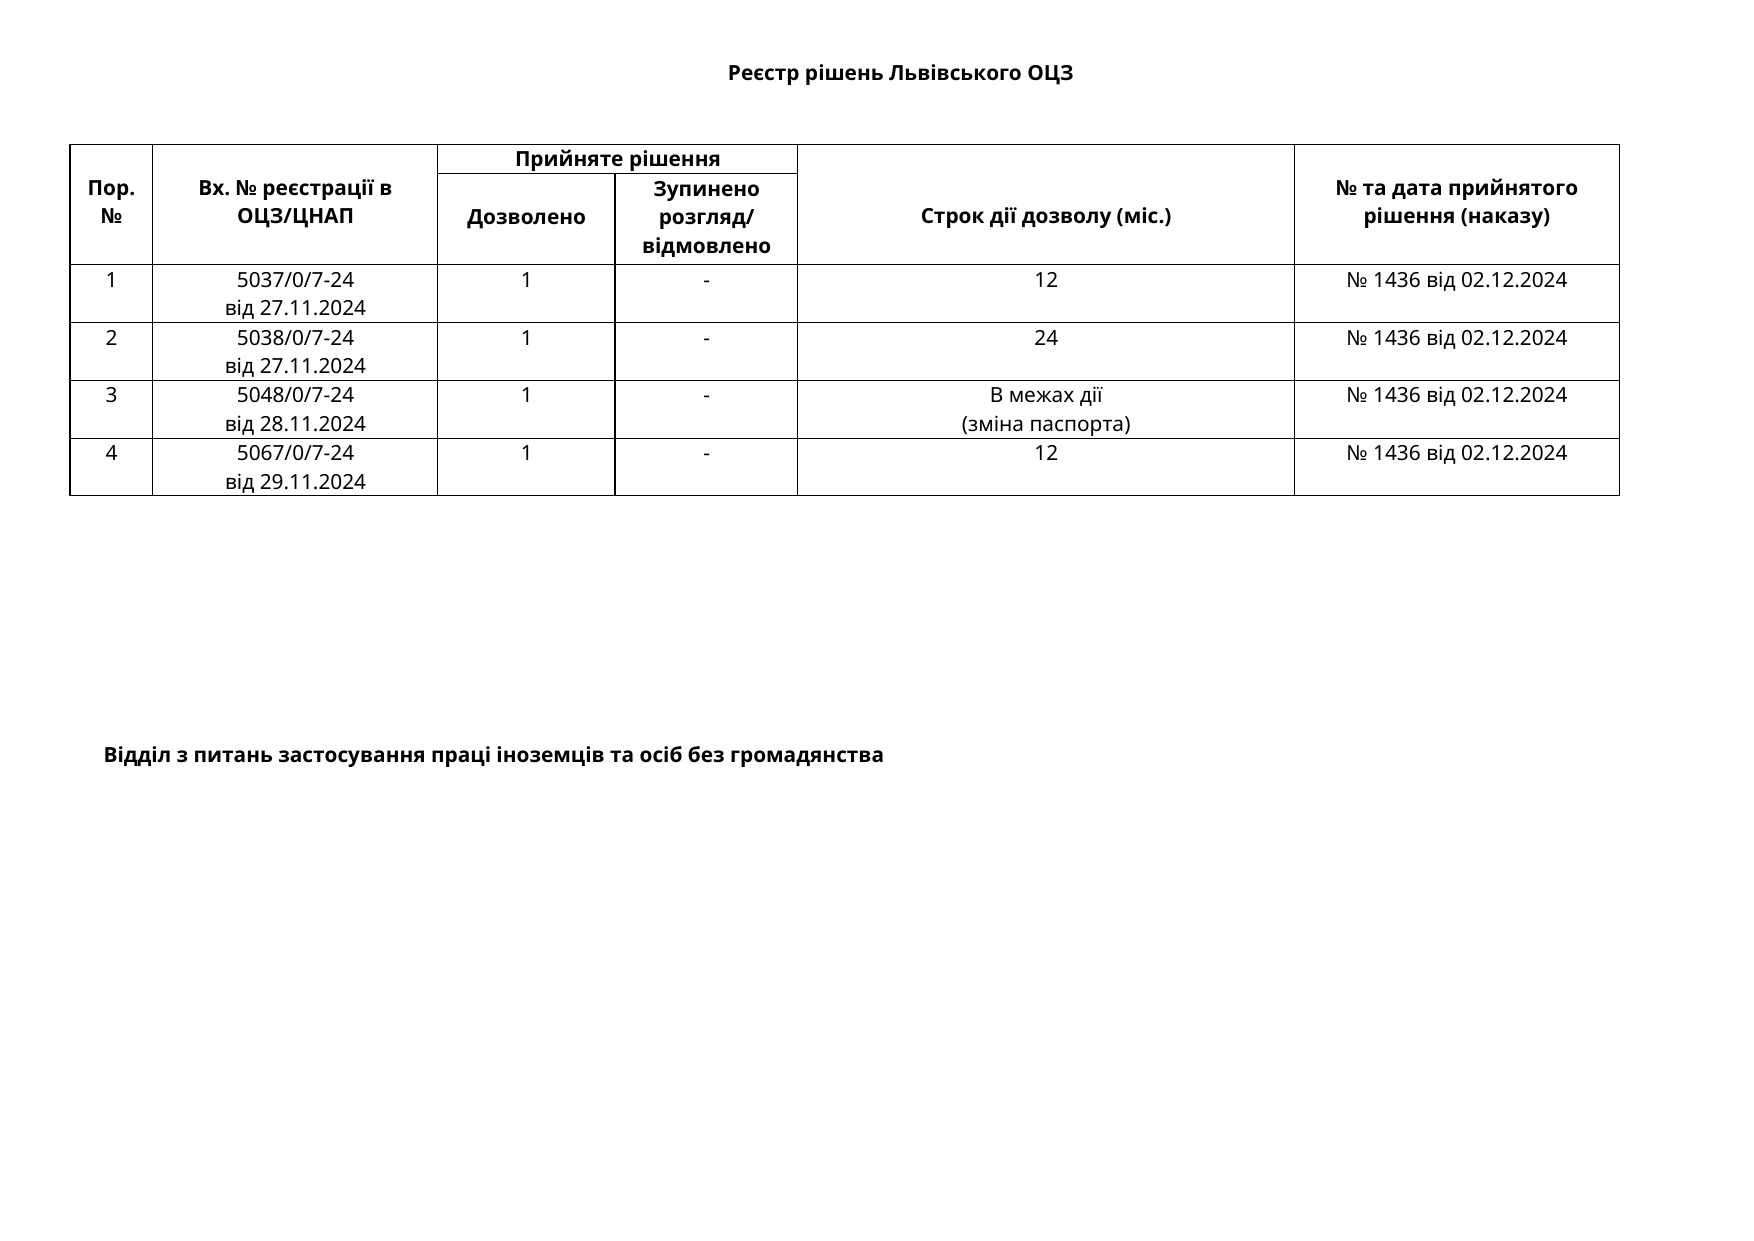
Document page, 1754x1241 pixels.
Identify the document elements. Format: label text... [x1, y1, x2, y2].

table_cell - [616, 381, 797, 437]
text Реєстр рішень Львівського ОЦЗ [29, 58, 1698, 86]
table_header Строк дії дозволу (міс.) [798, 145, 1294, 264]
table_cell 12 [798, 265, 1294, 322]
table_cell № 1436 від 02.12.2024 [1295, 439, 1619, 495]
table_cell - [616, 439, 797, 495]
table_cell 1 [438, 439, 614, 495]
table_header Прийняте рішення [438, 145, 797, 173]
table_header Пор. № [71, 145, 152, 264]
table_cell 1 [438, 381, 614, 437]
table_cell № 1436 від 02.12.2024 [1295, 381, 1619, 437]
table_cell 5067/0/7-24 від 29.11.2024 [153, 439, 437, 495]
table_cell № 1436 від 02.12.2024 [1295, 323, 1619, 379]
table_cell 3 [71, 381, 152, 437]
table_cell 5038/0/7-24 від 27.11.2024 [153, 323, 437, 379]
text Відділ з питань застосування праці іноземців та осіб без громадянства [29, 741, 1698, 769]
table_cell - [616, 265, 797, 322]
table_cell Дозволено [438, 174, 614, 264]
table_cell 1 [438, 265, 614, 322]
table_cell 1 [71, 265, 152, 322]
table_cell В межах дії (зміна паспорта) [798, 381, 1294, 437]
table_cell 2 [71, 323, 152, 379]
table_cell 5048/0/7-24 від 28.11.2024 [153, 381, 437, 437]
table_cell 24 [798, 323, 1294, 379]
table_cell 5037/0/7-24 від 27.11.2024 [153, 265, 437, 322]
table_cell 1 [438, 323, 614, 379]
table_cell Зупинено розгляд/ відмовлено [616, 174, 797, 264]
table_cell № 1436 від 02.12.2024 [1295, 265, 1619, 322]
table_header Вх. № реєстрації в ОЦЗ/ЦНАП [153, 145, 437, 264]
table_header № та дата прийнятого рішення (наказу) [1295, 145, 1619, 264]
table_cell - [616, 323, 797, 379]
table_cell 12 [798, 439, 1294, 495]
table_cell 4 [71, 439, 152, 495]
